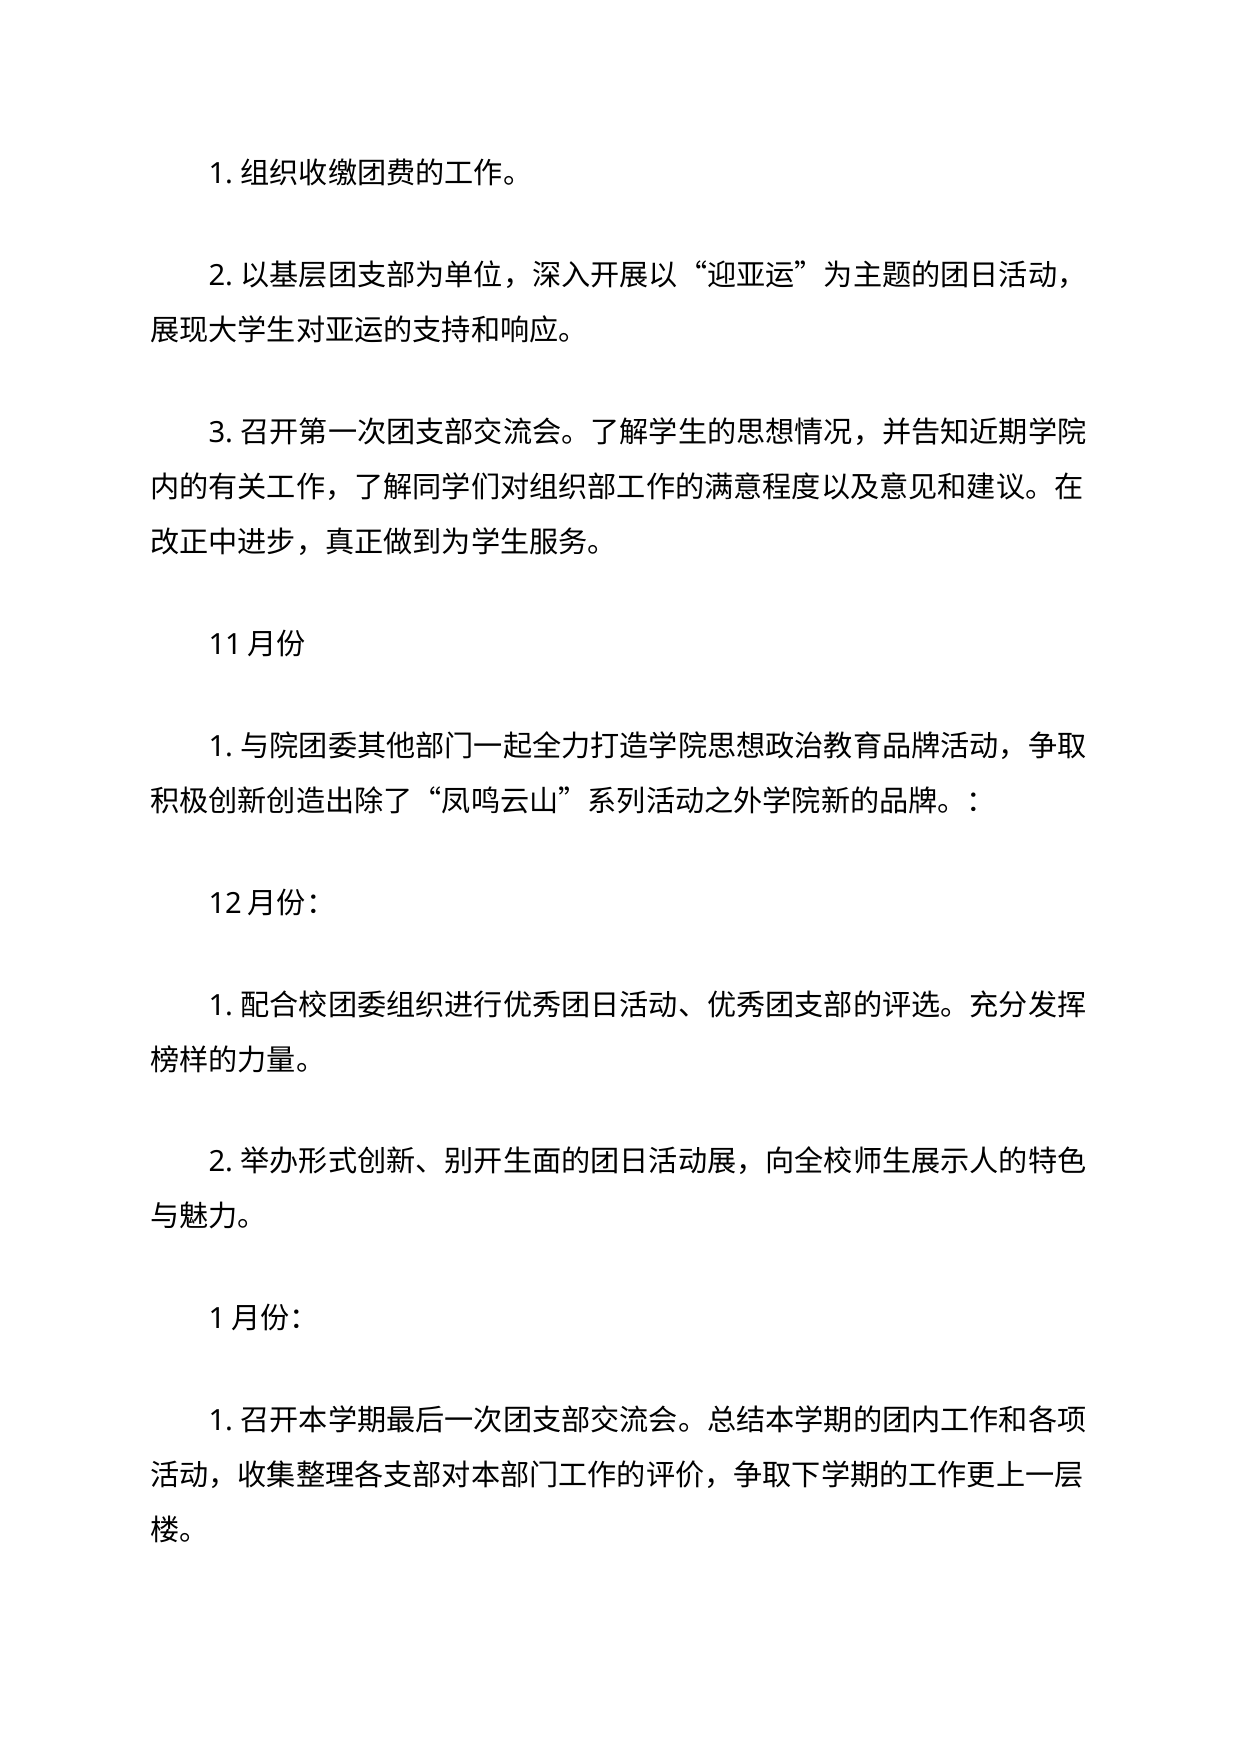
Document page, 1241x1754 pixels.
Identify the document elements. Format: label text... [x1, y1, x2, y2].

text 2. 以基层团支部为单位，深入开展以“迎亚运”为主题的团日活动，展现大学生对亚运的支持和响应。 [150, 252, 1090, 349]
text 3. 召开第一次团支部交流会。了解学生的思想情况，并告知近期学院内的有关工作，了解同学们对组织部工作的满意程度以及意见和建议。在改正中进步，真正做到为学生服务。 [150, 409, 1090, 561]
text 1. 与院团委其他部门一起全力打造学院思想政治教育品牌活动，争取积极创新创造出除了“凤鸣云山”系列活动之外学院新的品牌。： [150, 722, 1090, 820]
text 2. 举办形式创新、别开生面的团日活动展，向全校师生展示人的特色与魅力。 [150, 1138, 1090, 1235]
text 1月份： [150, 1295, 1090, 1337]
text 1. 召开本学期最后一次团支部交流会。总结本学期的团内工作和各项活动，收集整理各支部对本部门工作的评价，争取下学期的工作更上一层楼。 [150, 1397, 1090, 1549]
text 1. 组织收缴团费的工作。 [150, 150, 1090, 192]
text 1. 配合校团委组织进行优秀团日活动、优秀团支部的评选。充分发挥榜样的力量。 [150, 981, 1090, 1078]
text 11月份 [150, 620, 1090, 663]
text 12月份： [150, 879, 1090, 922]
